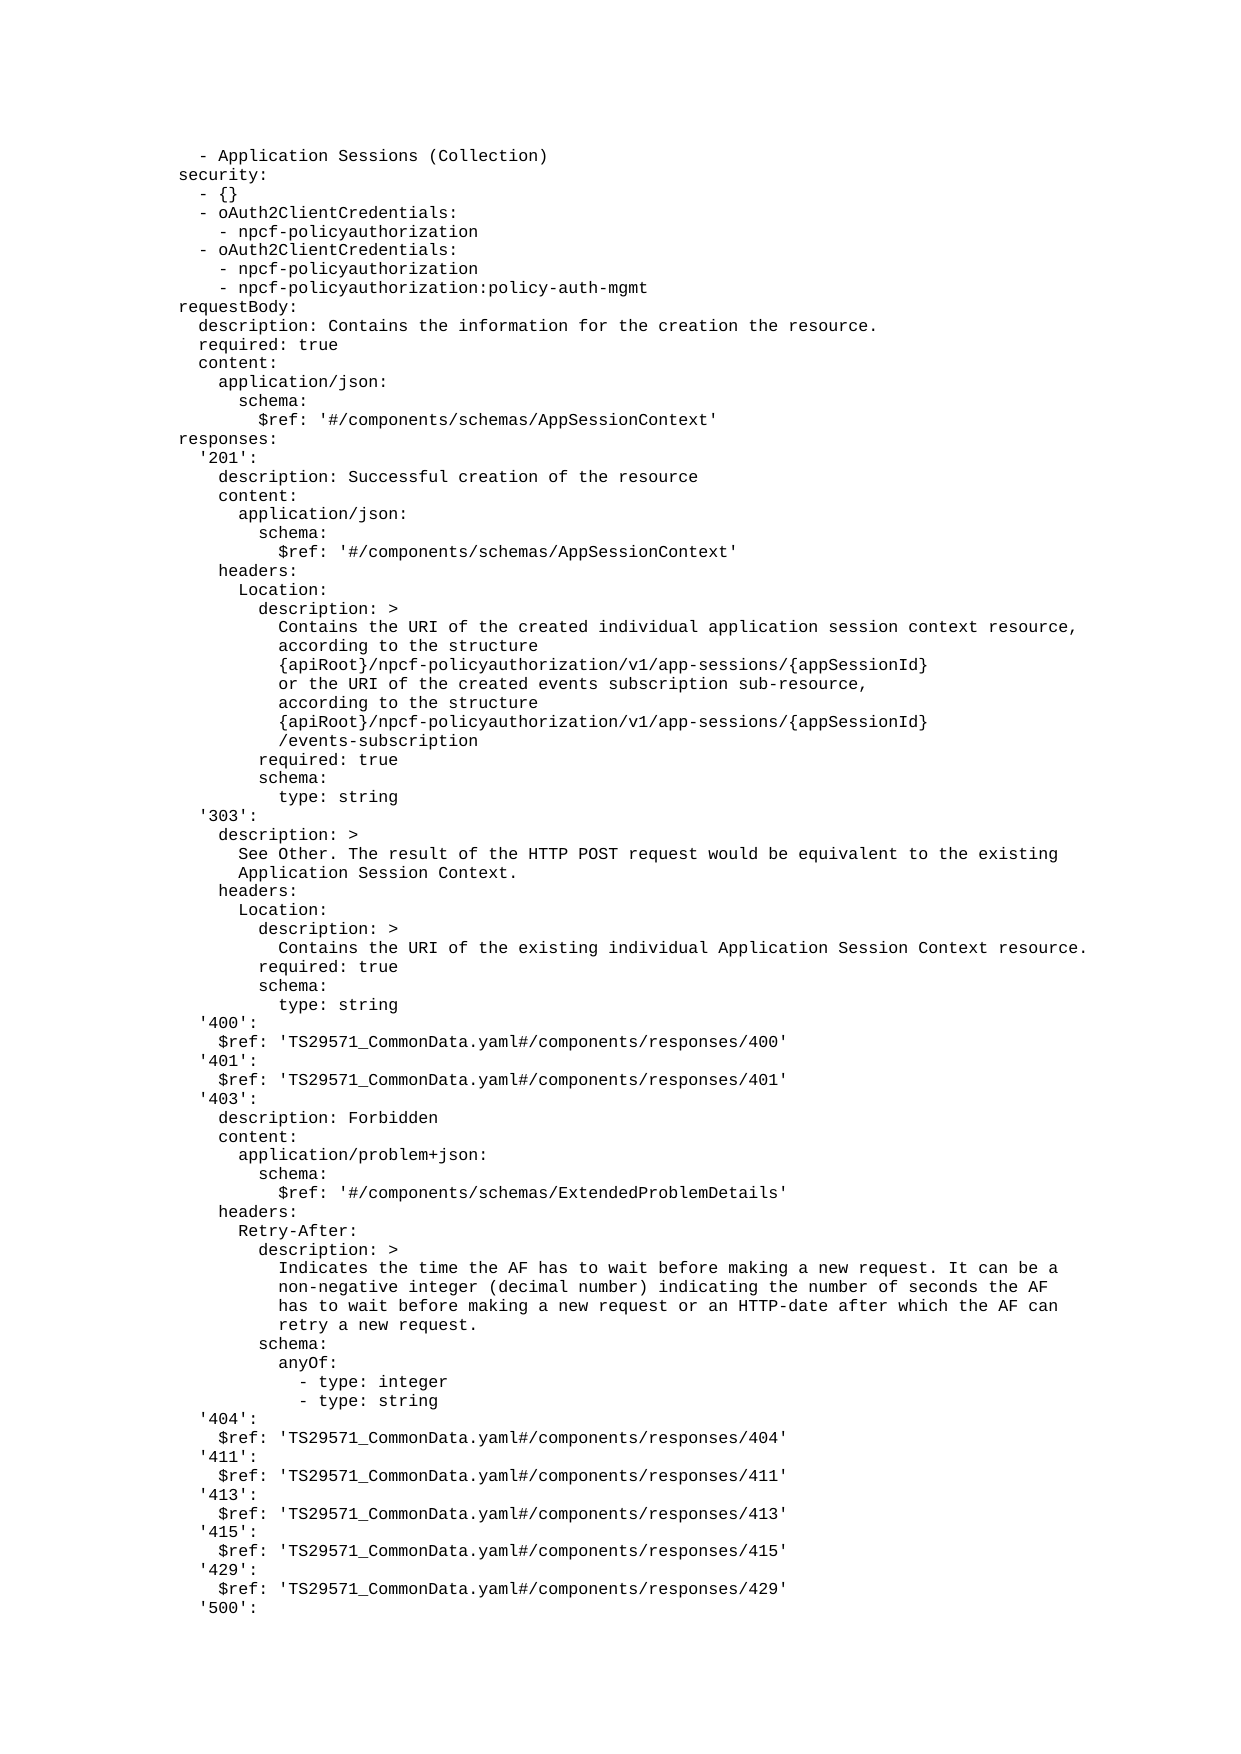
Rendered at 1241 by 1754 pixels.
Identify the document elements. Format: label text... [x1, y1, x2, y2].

text - npcf-policyauthorization [118, 223, 1122, 242]
text $ref: 'TS29571_CommonData.yaml#/components/responses/411' [118, 1467, 1122, 1486]
text according to the structure [118, 694, 1122, 713]
text schema: [118, 770, 1122, 789]
text - oAuth2ClientCredentials: [118, 204, 1122, 223]
text $ref: 'TS29571_CommonData.yaml#/components/responses/429' [118, 1581, 1122, 1599]
text - oAuth2ClientCredentials: [118, 242, 1122, 261]
text description: Contains the information for the creation the resource. [118, 317, 1122, 336]
text - npcf-policyauthorization:policy-auth-mgmt [118, 280, 1122, 298]
text - type: string [118, 1392, 1122, 1411]
text '403': [118, 1090, 1122, 1109]
text schema: [118, 525, 1122, 544]
text '201': [118, 449, 1122, 468]
text headers: [118, 562, 1122, 581]
text '500': [118, 1599, 1122, 1618]
text '413': [118, 1486, 1122, 1505]
text has to wait before making a new request or an HTTP-date after which the AF can [118, 1298, 1122, 1317]
text $ref: '#/components/schemas/ExtendedProblemDetails' [118, 1185, 1122, 1203]
text schema: [118, 1336, 1122, 1354]
text description: > [118, 1241, 1122, 1260]
text non-negative integer (decimal number) indicating the number of seconds the AF [118, 1279, 1122, 1298]
text content: [118, 355, 1122, 374]
text - type: integer [118, 1373, 1122, 1392]
text security: [118, 167, 1122, 185]
text description: > [118, 921, 1122, 939]
text application/json: [118, 506, 1122, 525]
text - npcf-policyauthorization [118, 261, 1122, 280]
text $ref: '#/components/schemas/AppSessionContext' [118, 412, 1122, 431]
text schema: [118, 393, 1122, 412]
text retry a new request. [118, 1317, 1122, 1336]
text Indicates the time the AF has to wait before making a new request. It can be a [118, 1260, 1122, 1279]
text application/json: [118, 374, 1122, 393]
text content: [118, 1128, 1122, 1147]
text $ref: 'TS29571_CommonData.yaml#/components/responses/413' [118, 1505, 1122, 1524]
text '303': [118, 808, 1122, 826]
text {apiRoot}/npcf-policyauthorization/v1/app-sessions/{appSessionId} [118, 713, 1122, 732]
text Application Session Context. [118, 864, 1122, 883]
text '404': [118, 1411, 1122, 1430]
text type: string [118, 996, 1122, 1015]
text '429': [118, 1562, 1122, 1581]
text required: true [118, 336, 1122, 355]
text Contains the URI of the existing individual Application Session Context resource. [118, 939, 1122, 958]
text $ref: 'TS29571_CommonData.yaml#/components/responses/401' [118, 1072, 1122, 1090]
text $ref: '#/components/schemas/AppSessionContext' [118, 544, 1122, 562]
text See Other. The result of the HTTP POST request would be equivalent to the existing [118, 845, 1122, 864]
text '400': [118, 1015, 1122, 1034]
text according to the structure [118, 638, 1122, 657]
text description: > [118, 600, 1122, 619]
text headers: [118, 1203, 1122, 1222]
text headers: [118, 883, 1122, 902]
text $ref: 'TS29571_CommonData.yaml#/components/responses/404' [118, 1430, 1122, 1449]
text requestBody: [118, 298, 1122, 317]
text $ref: 'TS29571_CommonData.yaml#/components/responses/415' [118, 1543, 1122, 1562]
text schema: [118, 977, 1122, 996]
text application/problem+json: [118, 1147, 1122, 1166]
text schema: [118, 1166, 1122, 1185]
text or the URI of the created events subscription sub-resource, [118, 676, 1122, 694]
text description: Successful creation of the resource [118, 468, 1122, 487]
text - Application Sessions (Collection) [118, 148, 1122, 167]
text {apiRoot}/npcf-policyauthorization/v1/app-sessions/{appSessionId} [118, 657, 1122, 676]
text description: > [118, 826, 1122, 845]
text '411': [118, 1449, 1122, 1467]
text '415': [118, 1524, 1122, 1543]
text '401': [118, 1053, 1122, 1072]
text - {} [118, 185, 1122, 204]
text Contains the URI of the created individual application session context resource, [118, 619, 1122, 638]
text Location: [118, 581, 1122, 600]
text /events-subscription [118, 732, 1122, 751]
text $ref: 'TS29571_CommonData.yaml#/components/responses/400' [118, 1034, 1122, 1053]
text responses: [118, 431, 1122, 449]
text content: [118, 487, 1122, 506]
text type: string [118, 789, 1122, 808]
text required: true [118, 751, 1122, 770]
text Retry-After: [118, 1222, 1122, 1241]
text Location: [118, 902, 1122, 921]
text required: true [118, 958, 1122, 977]
text anyOf: [118, 1354, 1122, 1373]
text description: Forbidden [118, 1109, 1122, 1128]
